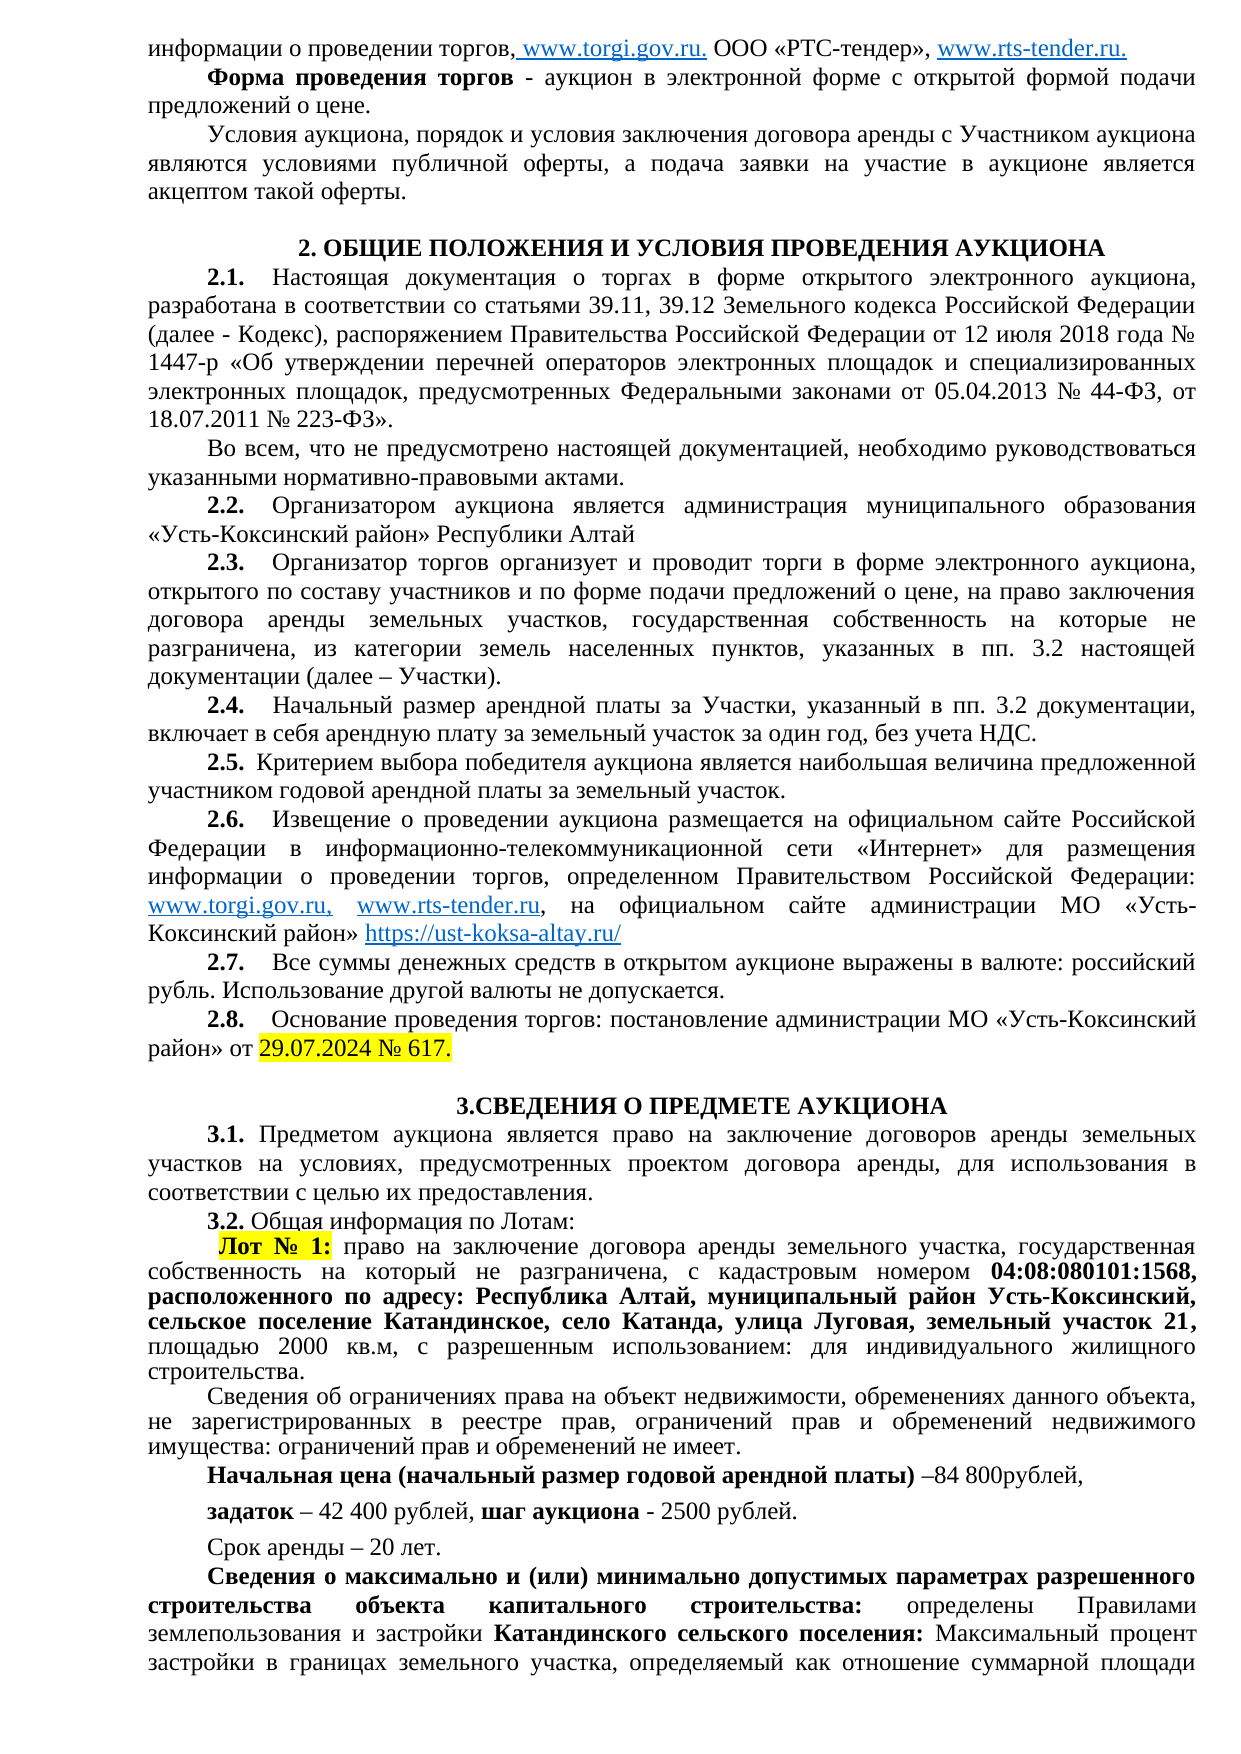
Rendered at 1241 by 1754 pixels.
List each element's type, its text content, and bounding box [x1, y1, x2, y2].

list Извещение о проведении аукциона размещается на официальном сайте Российской Федерации в информационно-телекоммуникационной сети «Интернет» для размещения информации о проведении торгов, определенном Правительством Российской Федерации: www.torgi.gov.ru, www.rts-tender.ru, на официальном сайте администрации МО «Усть-Коксинский район» https://ust-koksa-altay.ru/ [148, 805, 1197, 947]
text Форма проведения торгов - аукцион в электронной форме с открытой формой подачи предложений о цене. [148, 63, 1197, 120]
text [148, 1561, 1197, 1676]
text задаток – 42 400 рублей, шаг аукциона - 2500 рублей. [148, 1496, 1189, 1525]
list Настоящая документация о торгах в форме открытого электронного аукциона, разработана в соответствии со статьями 39.11, 39.12 Земельного кодекса Российской Федерации (далее - Кодекс), распоряжением Правительства Российской Федерации от 12 июля 2018 года № 1447-р «Об утверждении перечней операторов электронных площадок и специализированных электронных площадок, предусмотренных Федеральными законами от 05.04.2013 № 44-ФЗ, от 18.07.2011 № 223-ФЗ». [148, 262, 1197, 434]
text 3.1. Предметом аукциона является право на заключение договоров аренды земельных участков на условиях, предусмотренных проектом договора аренды, для использования в соответствии с целью их предоставления. [148, 1119, 1197, 1206]
text Лот № 1: право на заключение договора аренды земельного участка, государственная собственность на который не разграничена, с кадастровым номером 04:08:080101:1568, расположенного по адресу: Республика Алтай, муниципальный район Усть-Коксинский, сельское поселение Катандинское, село Катанда, улица Луговая, земельный участок 21, площадью 2000 кв.м, с разрешенным использованием: для индивидуального жилищного строительства. [148, 1234, 1197, 1384]
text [148, 34, 1197, 63]
text Срок аренды – 20 лет. [148, 1532, 1197, 1561]
list Начальный размер арендной платы за Участки, указанный в пп. 3.2 документации, включает в себя арендную плату за земельный участок за один год, без учета НДС. [148, 691, 1197, 748]
text 3.СВЕДЕНИЯ О ПРЕДМЕТЕ АУКЦИОНА [207, 1091, 1197, 1119]
list Критерием выбора победителя аукциона является наибольшая величина предложенной участником годовой арендной платы за земельный участок. [148, 748, 1197, 805]
text Начальная цена (начальный размер годовой арендной платы) –84 800рублей, [148, 1460, 1189, 1488]
list Организатором аукциона является администрация муниципального образования «Усть-Коксинский район» Республики Алтай [148, 491, 1197, 548]
text Сведения об ограничениях права на объект недвижимости, обременениях данного объекта, не зарегистрированных в реестре прав, ограничений прав и обременений недвижимого имущества: ограничений прав и обременений не имеет. [148, 1384, 1197, 1459]
text 2. ОБЩИЕ ПОЛОЖЕНИЯ И УСЛОВИЯ ПРОВЕДЕНИЯ АУКЦИОНА [148, 234, 1197, 262]
text Условия аукциона, порядок и условия заключения договора аренды с Участником аукциона являются условиями публичной оферты, а подача заявки на участие в аукционе является акцептом такой оферты. [148, 120, 1197, 205]
list Все суммы денежных средств в открытом аукционе выражены в валюте: российский рубль. Использование другой валюты не допускается. [148, 947, 1197, 1004]
list Организатор торгов организует и проводит торги в форме электронного аукциона, открытого по составу участников и по форме подачи предложений о цене, на право заключения договора аренды земельных участков, государственная собственность на которые не разграничена, из категории земель населенных пунктов, указанных в пп. 3.2 настоящей документации (далее – Участки). [148, 548, 1197, 691]
list Основание проведения торгов: постановление администрации МО «Усть-Коксинский район» от 29.07.2024 № 617. [148, 1004, 1197, 1062]
text Во всем, что не предусмотрено настоящей документацией, необходимо руководствоваться указанными нормативно-правовыми актами. [148, 434, 1197, 491]
text 3.2. Общая информация по Лотам: [148, 1206, 1197, 1234]
